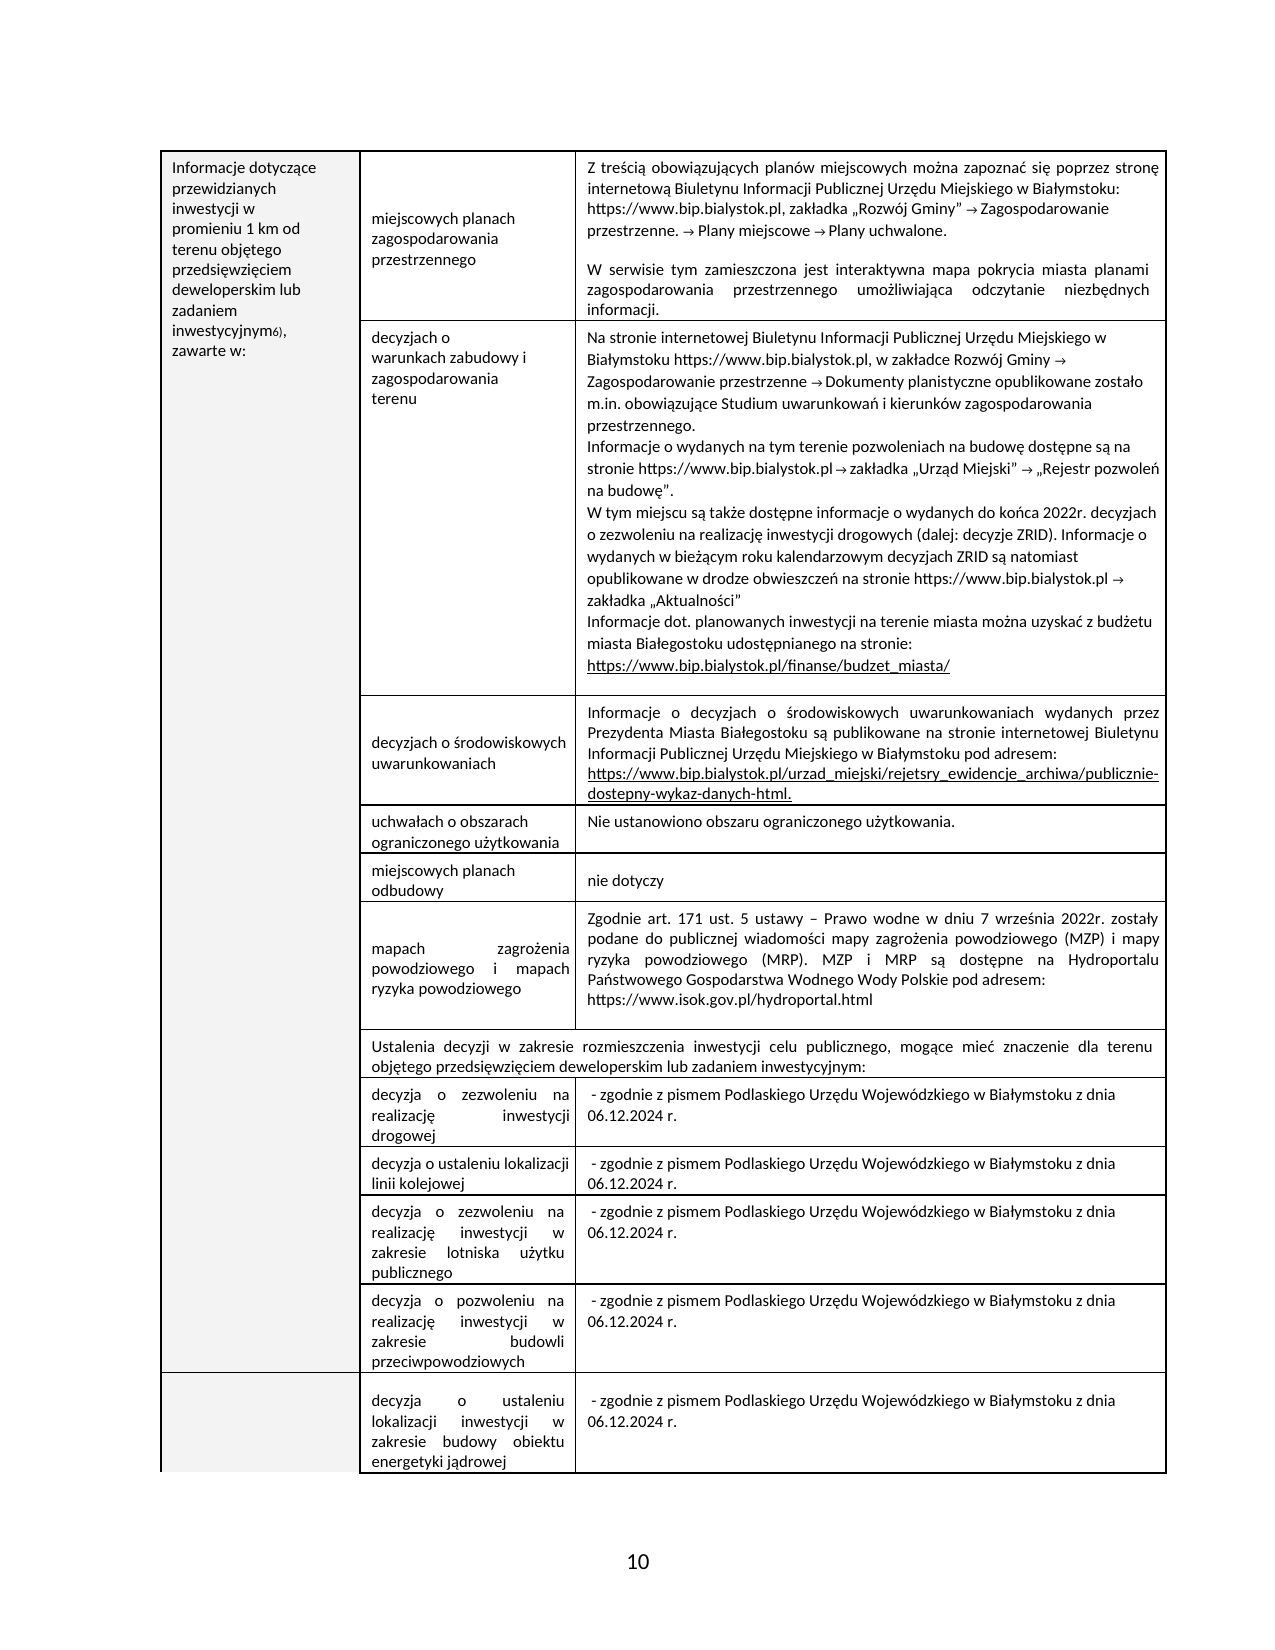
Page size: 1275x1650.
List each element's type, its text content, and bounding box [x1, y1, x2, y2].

table_cell Informacje dotyczące przewidzianych inwestycji w promieniu 1 km od terenu objętego przedsięwzięciem deweloperskim lub zadaniem inwestycyjnym6), zawarte w: [162, 152, 359, 1372]
table_cell - zgodnie z pismem Podlaskiego Urzędu Wojewódzkiego w Białymstoku z dnia 06.12.2024 r. [576, 1147, 1165, 1194]
table_cell mapach zagrożenia powodziowego i mapach ryzyka powodziowego [361, 902, 575, 1028]
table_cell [576, 1373, 1165, 1472]
table_cell decyzja o zezwoleniu na realizację inwestycji w zakresie lotniska użytku publicznego [361, 1196, 575, 1283]
table_cell - zgodnie z pismem Podlaskiego Urzędu Wojewódzkiego w Białymstoku z dnia 06.12.2024 r. [576, 1285, 1165, 1372]
table_cell miejscowych planach odbudowy [361, 854, 575, 901]
table_cell uchwałach o obszarach ograniczonego użytkowania [361, 806, 575, 852]
table_cell Zgodnie art. 171 ust. 5 ustawy – Prawo wodne w dniu 7 września 2022r. zostały podane do publicznej wiadomości mapy zagrożenia powodziowego (MZP) i mapy ryzyka powodziowego (MRP). MZP i MRP są dostępne na Hydroportalu Państwowego Gospodarstwa Wodnego Wody Polskie pod adresem: https://www.isok.gov.pl/hydroportal.html [576, 902, 1165, 1028]
table_cell - zgodnie z pismem Podlaskiego Urzędu Wojewódzkiego w Białymstoku z dnia 06.12.2024 r. [576, 1196, 1165, 1283]
table_cell decyzjach o warunkach zabudowy i zagospodarowania terenu [361, 321, 575, 694]
table_cell Na stronie internetowej Biuletynu Informacji Publicznej Urzędu Miejskiego w Białymstoku https://www.bip.bialystok.pl, w zakładce Rozwój Gminy → Zagospodarowanie przestrzenne → Dokumenty planistyczne opublikowane zostało m.in. obowiązujące Studium uwarunkowań i kierunków zagospodarowania przestrzennego. Informacje o wydanych na tym terenie pozwoleniach na budowę dostępne są na stronie https://www.bip.bialystok.pl → zakładka „Urząd Miejski” → „Rejestr pozwoleń na budowę”. W tym miejscu są także dostępne informacje o wydanych do końca 2022r. decyzjach o zezwoleniu na realizację inwestycji drogowych (dalej: decyzje ZRID). Informacje o wydanych w bieżącym roku kalendarzowym decyzjach ZRID są natomiast opublikowane w drodze obwieszczeń na stronie https://www.bip.bialystok.pl → zakładka „Aktualności” Informacje dot. planowanych inwestycji na terenie miasta można uzyskać z budżetu miasta Białegostoku udostępnianego na stronie: https://www.bip.bialystok.pl/finanse/budzet_miasta/ [576, 321, 1165, 694]
table_cell nie dotyczy [576, 854, 1165, 901]
table_cell decyzja o pozwoleniu na realizację inwestycji w zakresie budowli przeciwpowodziowych [361, 1285, 575, 1372]
table_cell decyzja o zezwoleniu na realizację inwestycji drogowej [361, 1078, 575, 1146]
table_cell [162, 1373, 359, 1472]
table_cell Nie ustanowiono obszaru ograniczonego użytkowania. [576, 806, 1165, 852]
table_cell decyzja o ustaleniu lokalizacji inwestycji w zakresie budowy obiektu energetyki jądrowej [361, 1373, 575, 1472]
table_cell miejscowych planach zagospodarowania przestrzennego [361, 152, 575, 320]
table_cell - zgodnie z pismem Podlaskiego Urzędu Wojewódzkiego w Białymstoku z dnia 06.12.2024 r. [576, 1078, 1165, 1146]
table_cell decyzjach o środowiskowych uwarunkowaniach [361, 696, 575, 804]
table_cell decyzja o ustaleniu lokalizacji linii kolejowej [361, 1147, 575, 1194]
table_cell Z treścią obowiązujących planów miejscowych można zapoznać się poprzez stronę internetową Biuletynu Informacji Publicznej Urzędu Miejskiego w Białymstoku: https://www.bip.bialystok.pl, zakładka „Rozwój Gminy” → Zagospodarowanie przestrzenne. → Plany miejscowe → Plany uchwalone. W serwisie tym zamieszczona jest interaktywna mapa pokrycia miasta planami zagospodarowania przestrzennego umożliwiająca odczytanie niezbędnych informacji. [576, 152, 1165, 320]
table_cell Informacje o decyzjach o środowiskowych uwarunkowaniach wydanych przez Prezydenta Miasta Białegostoku są publikowane na stronie internetowej Biuletynu Informacji Publicznej Urzędu Miejskiego w Białymstoku pod adresem: https://www.bip.bialystok.pl/urzad_miejski/rejetsry_ewidencje_archiwa/publicznie-dostepny-wykaz-danych-html. [576, 696, 1165, 804]
table_cell Ustalenia decyzji w zakresie rozmieszczenia inwestycji celu publicznego, mogące mieć znaczenie dla terenu objętego przedsięwzięciem deweloperskim lub zadaniem inwestycyjnym: [361, 1030, 1165, 1077]
